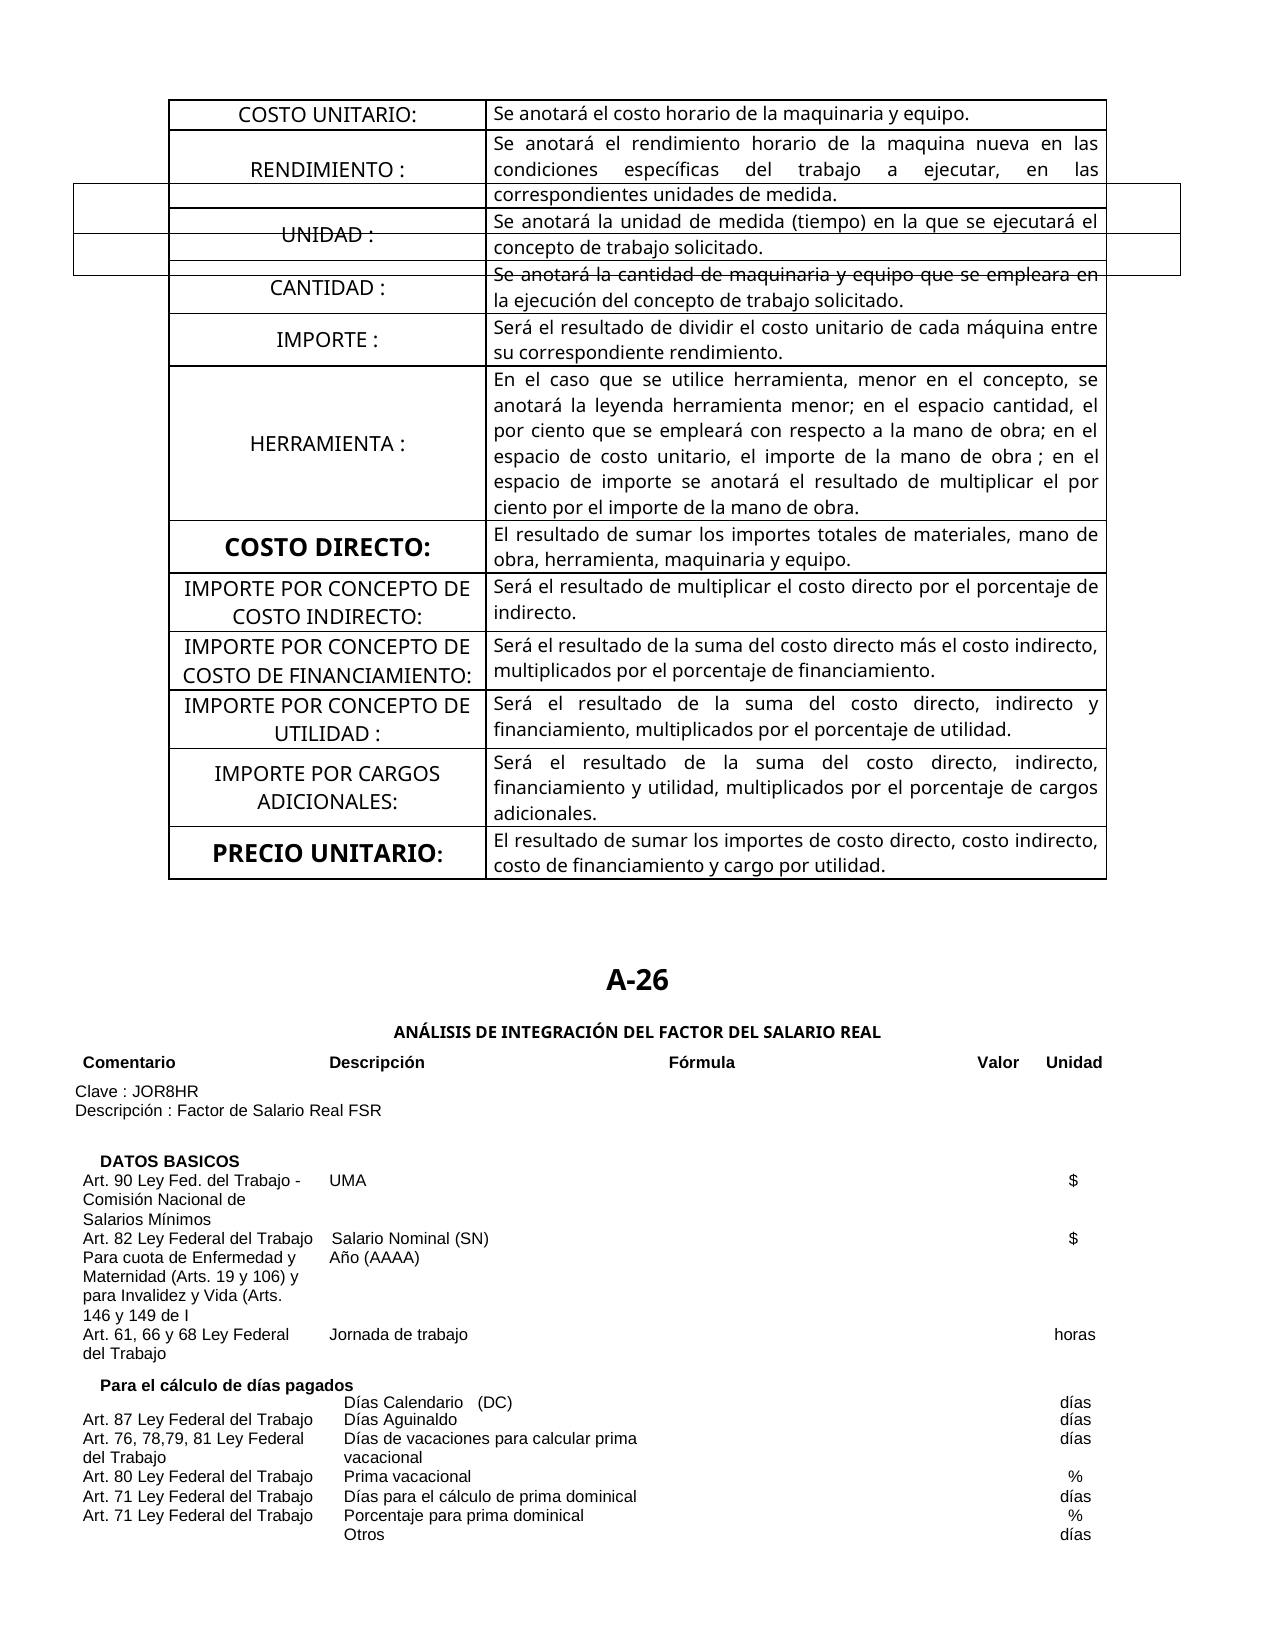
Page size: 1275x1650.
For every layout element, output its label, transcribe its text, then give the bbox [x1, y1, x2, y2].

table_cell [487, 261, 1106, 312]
text Clave : JOR8HR [75, 1081, 1214, 1101]
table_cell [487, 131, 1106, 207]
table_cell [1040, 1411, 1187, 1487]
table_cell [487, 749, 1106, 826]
text Art. 90 Ley Fed. del Trabajo - UMA $ Comisión Nacional de [83, 1171, 1103, 1209]
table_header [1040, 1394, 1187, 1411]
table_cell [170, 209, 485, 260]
text Salarios Mínimos [83, 1209, 1214, 1228]
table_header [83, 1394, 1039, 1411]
text Para el cálculo de días pagados [100, 1375, 1214, 1394]
text Art. 61, 66 y 68 Ley Federal Jornada de trabajo horas del Trabajo [83, 1324, 1119, 1363]
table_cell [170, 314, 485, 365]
text 146 y 149 de I [83, 1305, 1214, 1324]
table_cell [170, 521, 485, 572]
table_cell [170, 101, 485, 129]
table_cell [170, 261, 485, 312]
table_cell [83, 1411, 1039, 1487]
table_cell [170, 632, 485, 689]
text A-26 [62, 959, 1212, 999]
text Comentario Descripción Fórmula Valor Unidad [83, 1053, 1214, 1072]
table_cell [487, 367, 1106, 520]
text DATOS BASICOS [100, 1152, 1214, 1171]
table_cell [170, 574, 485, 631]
text Maternidad (Arts. 19 y 106) y para Invalidez y Vida (Arts. [83, 1267, 305, 1305]
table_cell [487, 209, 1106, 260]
text Descripción : Factor de Salario Real FSR [75, 1101, 1214, 1120]
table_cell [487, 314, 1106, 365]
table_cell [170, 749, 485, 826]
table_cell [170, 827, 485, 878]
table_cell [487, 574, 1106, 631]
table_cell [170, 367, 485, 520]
text ANÁLISIS DE INTEGRACIÓN DEL FACTOR DEL SALARIO REAL [62, 1020, 1212, 1043]
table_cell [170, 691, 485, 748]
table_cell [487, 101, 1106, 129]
text Art. 82 Ley Federal del Trabajo Salario Nominal (SN) $ Para cuota de Enfermedad y Año (AAAA) [83, 1229, 1104, 1267]
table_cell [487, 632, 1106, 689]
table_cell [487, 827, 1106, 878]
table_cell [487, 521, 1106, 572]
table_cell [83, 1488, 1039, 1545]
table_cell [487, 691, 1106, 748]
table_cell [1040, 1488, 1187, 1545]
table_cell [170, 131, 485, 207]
